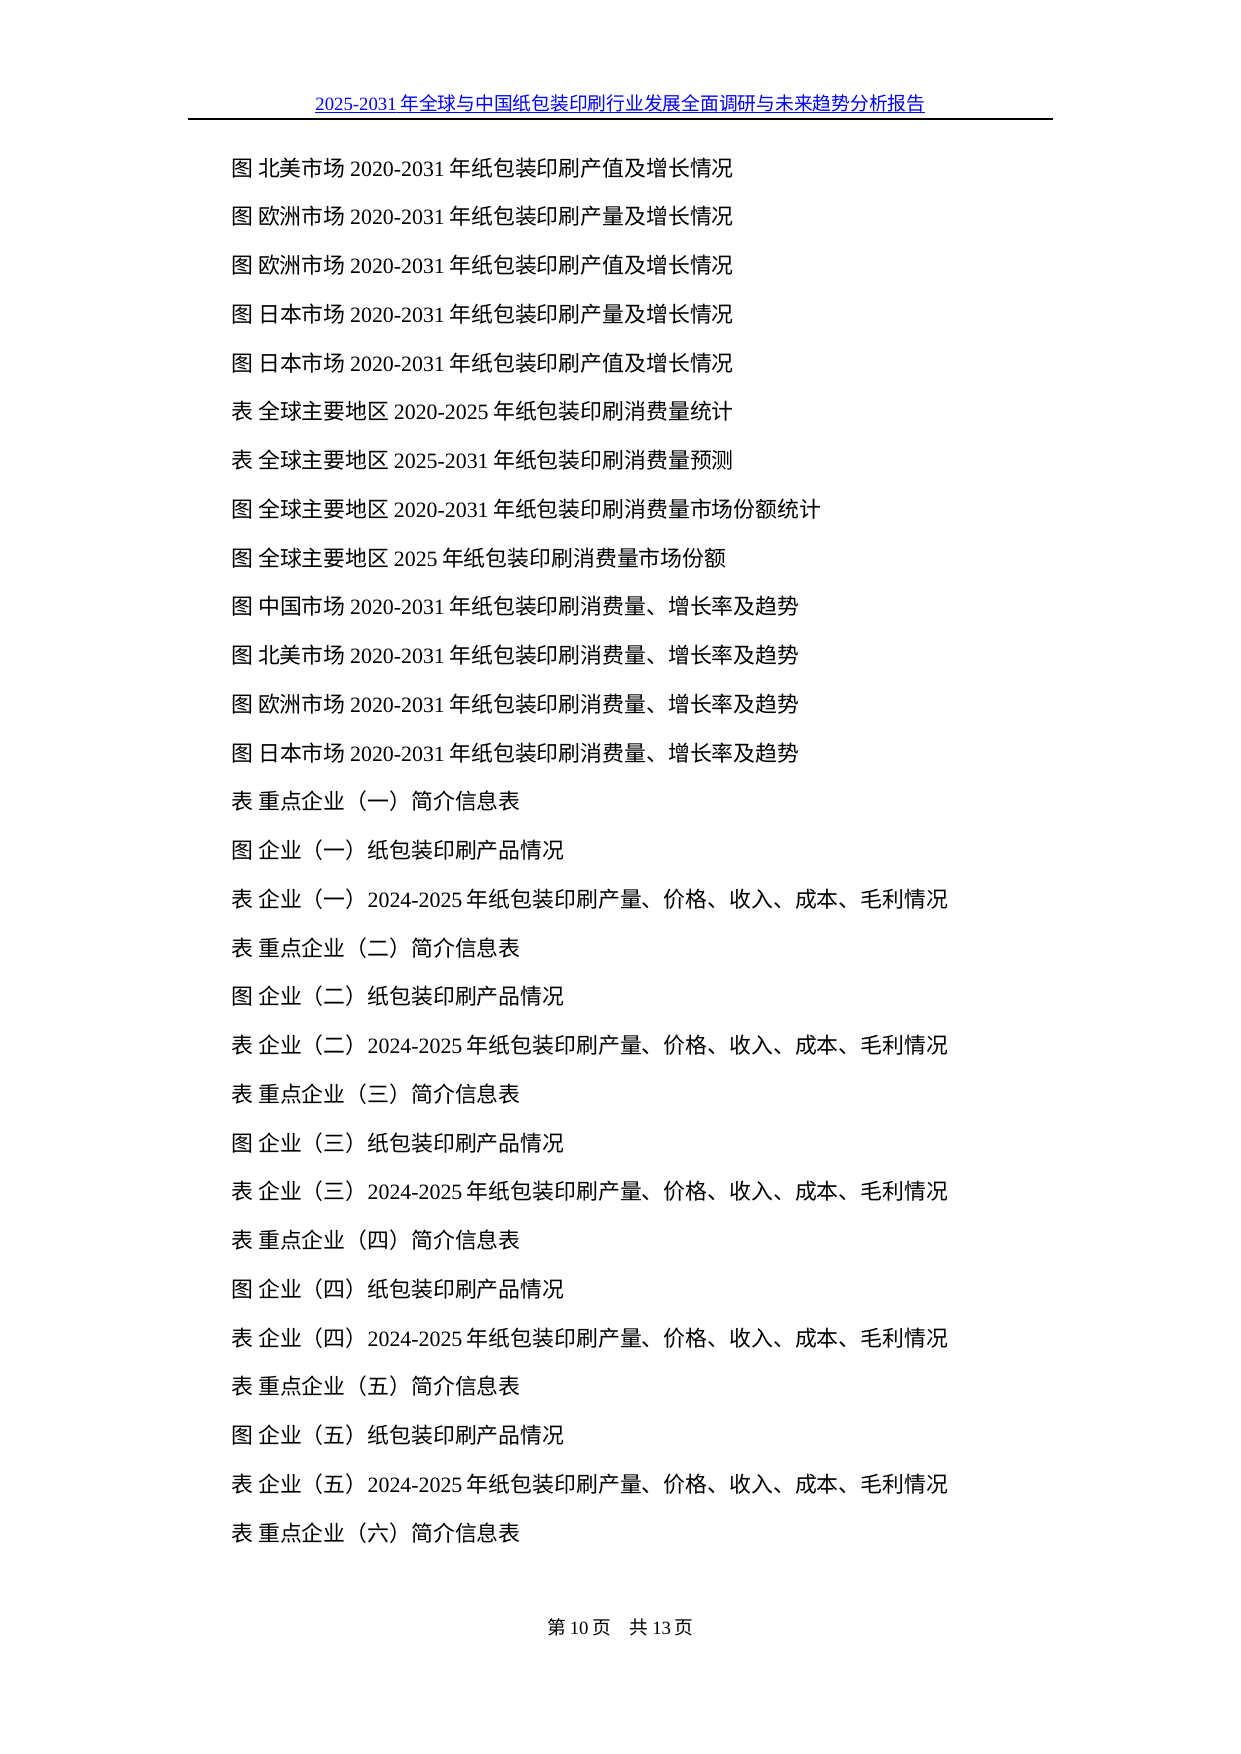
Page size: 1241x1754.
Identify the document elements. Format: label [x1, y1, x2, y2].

text [187, 150, 1053, 1548]
